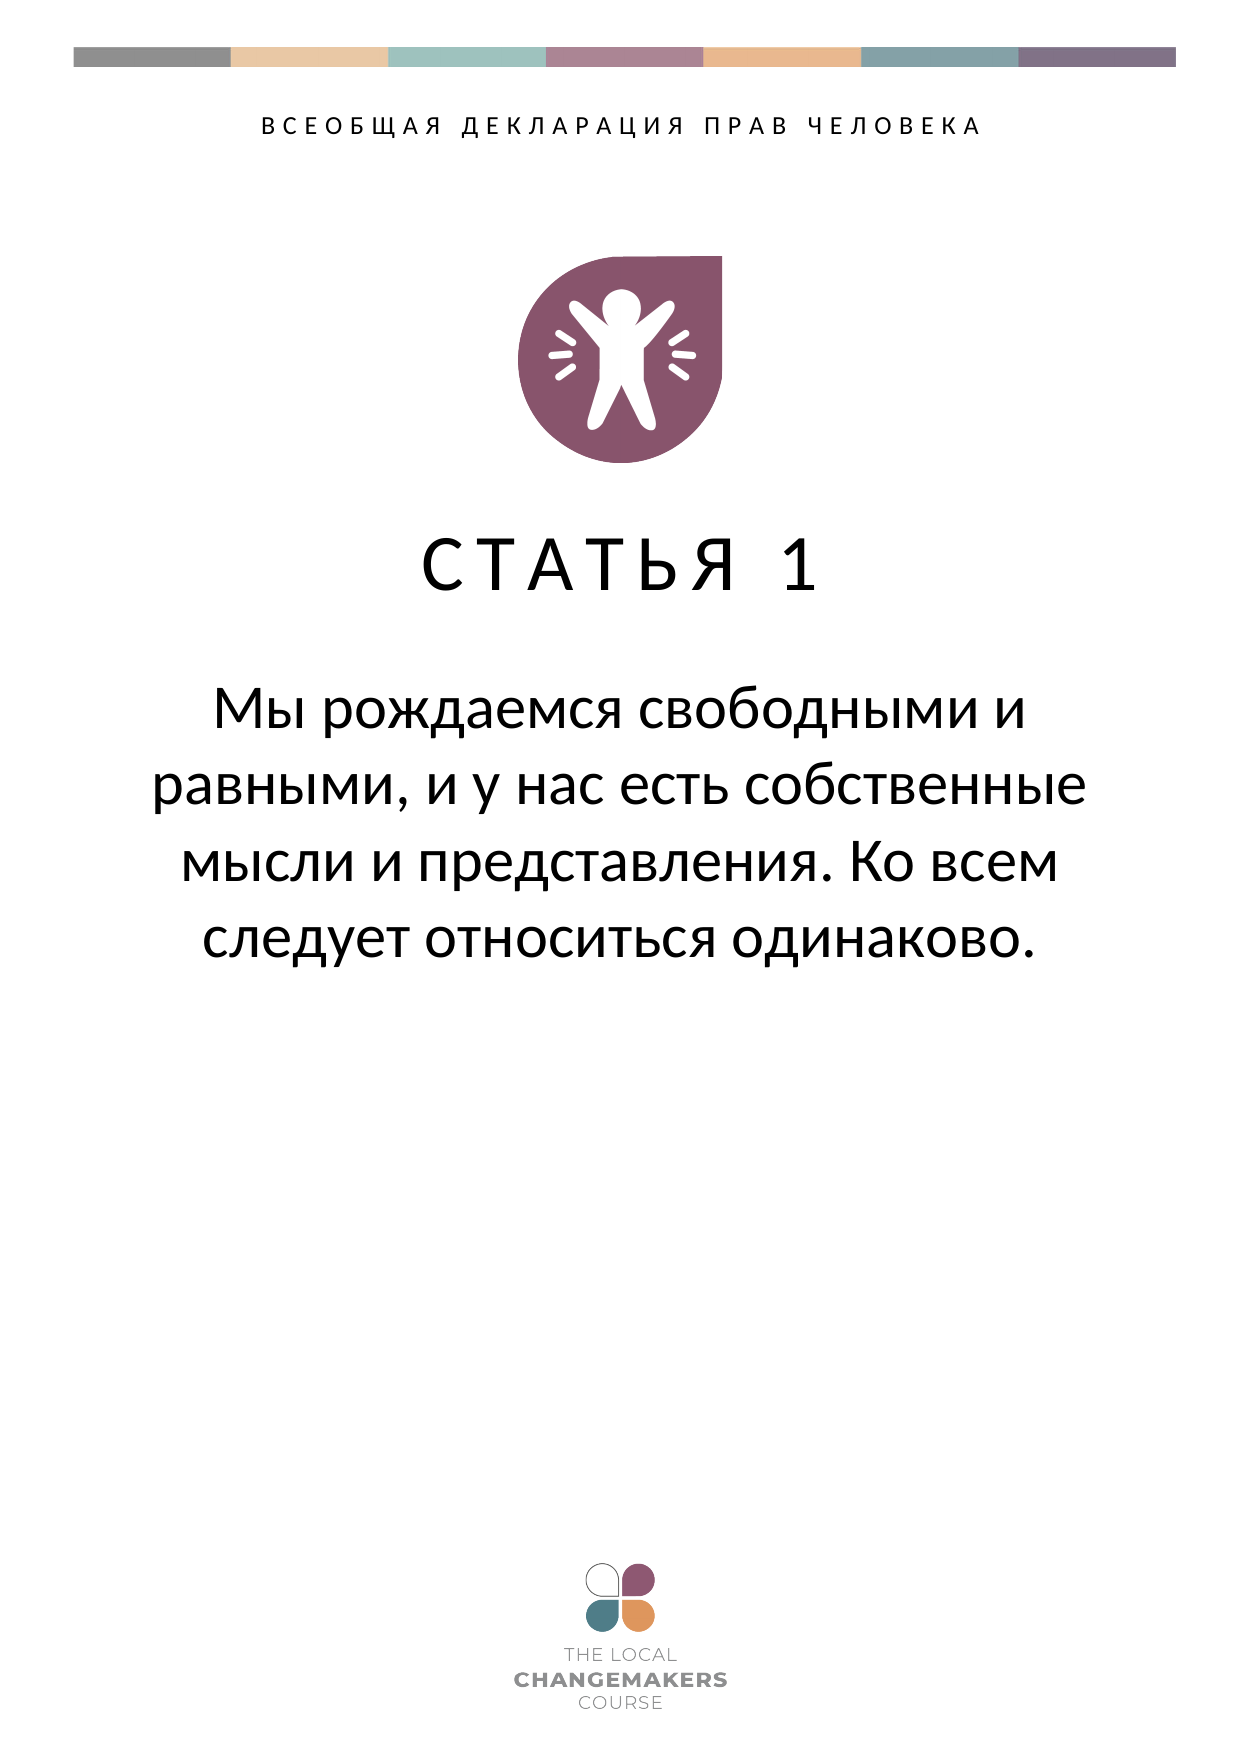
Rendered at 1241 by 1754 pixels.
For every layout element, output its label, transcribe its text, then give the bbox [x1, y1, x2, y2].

text СТАТЬЯ 1 [148, 513, 1093, 611]
picture [73, 47, 1176, 67]
picture [518, 256, 723, 463]
picture [509, 1563, 731, 1730]
text Мы рождаемся свободными и равными, и у нас есть собственные мысли и представления. Ко всем следует относиться одинаково. [148, 668, 1093, 973]
